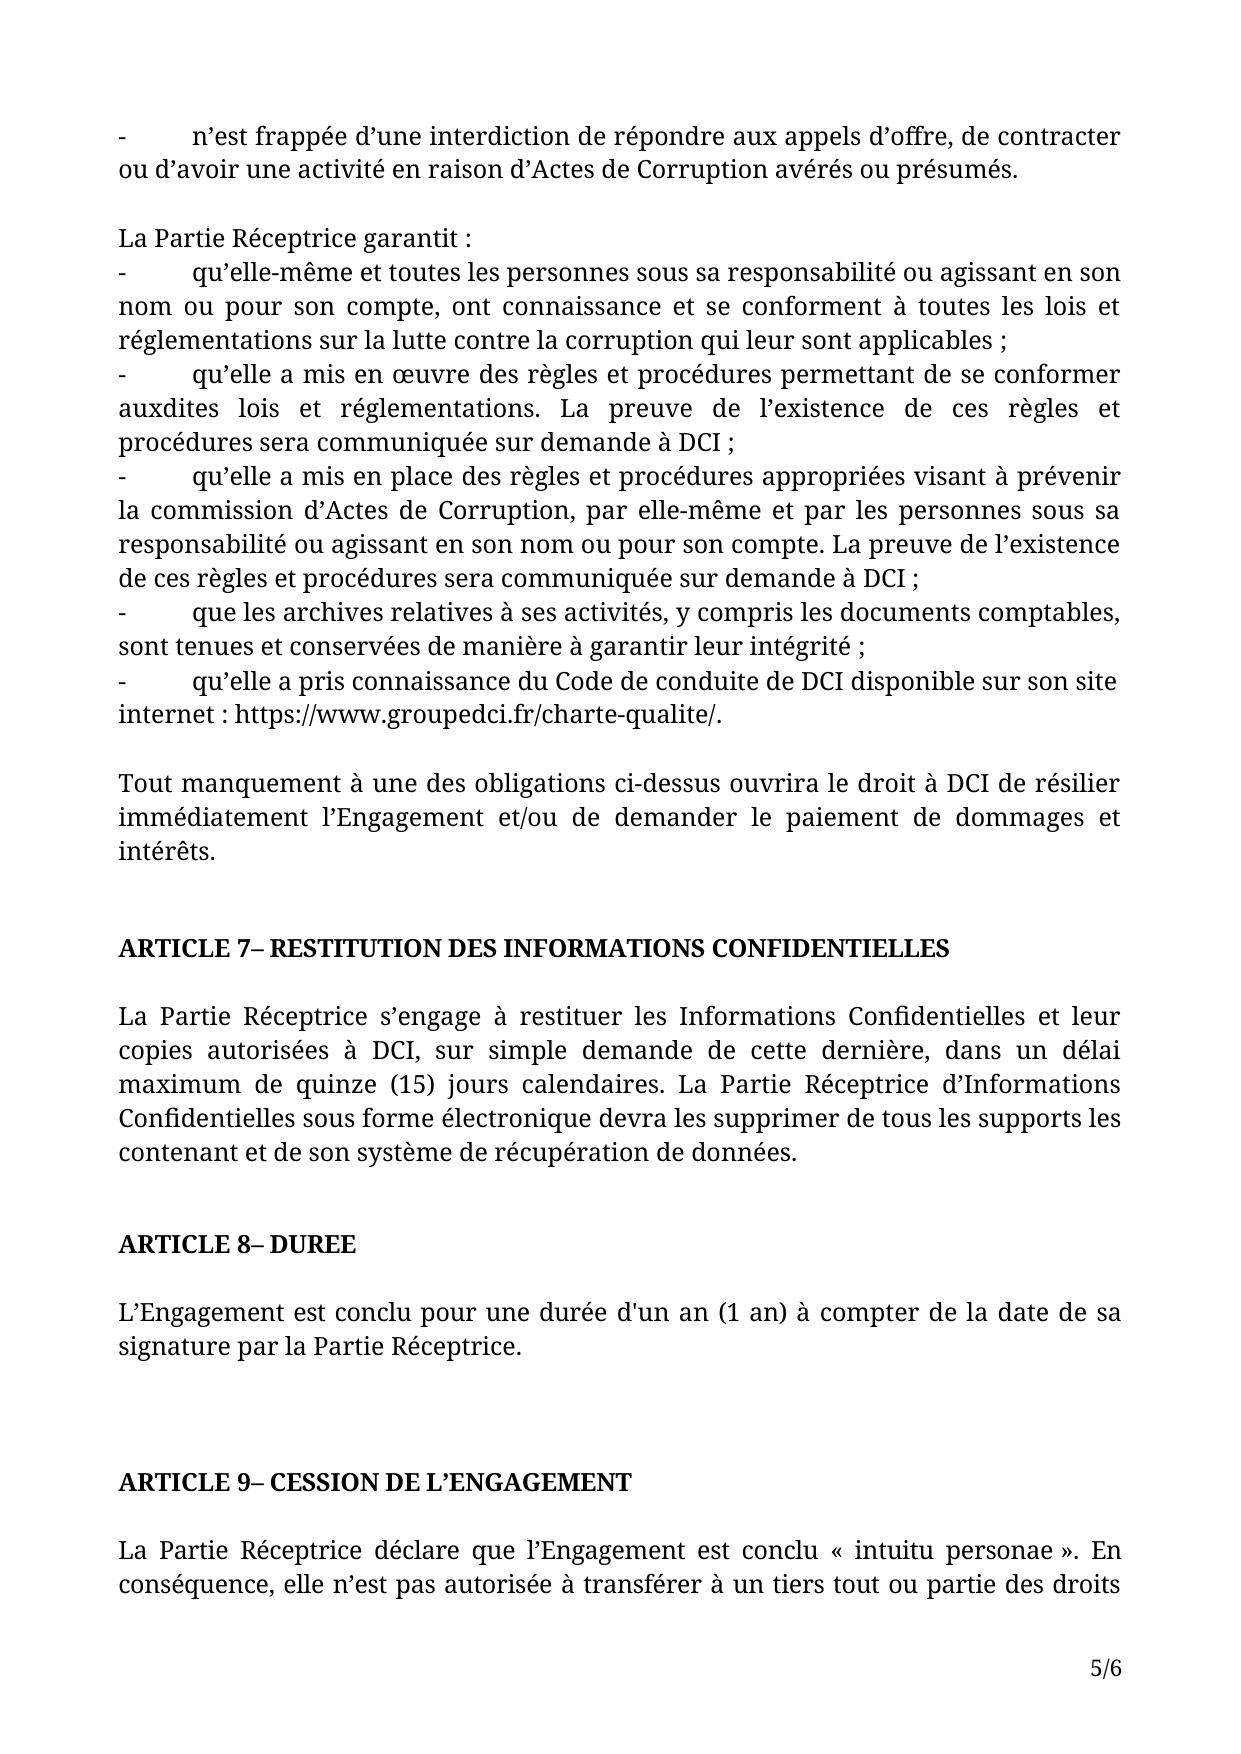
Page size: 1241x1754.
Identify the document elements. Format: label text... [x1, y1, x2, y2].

text La Partie Réceptrice garantit : [118, 220, 1122, 254]
text La Partie Réceptrice s’engage à restituer les Informations Confidentielles et leur copies autorisées à DCI, sur simple demande de cette dernière, dans un délai maximum de quinze (15) jours calendaires. La Partie Réceptrice d’Informations Confidentielles sous forme électronique devra les supprimer de tous les supports les contenant et de son système de récupération de données. [118, 998, 1122, 1169]
text – RESTITUTION DES INFORMATIONS CONFIDENTIELLES [118, 930, 1122, 964]
text - que les archives relatives à ses activités, y compris les documents comptables, sont tenues et conservées de manière à garantir leur intégrité ; [118, 595, 1122, 663]
text - n’est frappée d’une interdiction de répondre aux appels d’offre, de contracter ou d’avoir une activité en raison d’Actes de Corruption avérés ou présumés. [118, 118, 1122, 186]
text - qu’elle a mis en œuvre des règles et procédures permettant de se conformer auxdites lois et réglementations. La preuve de l’existence de ces règles et procédures sera communiquée sur demande à DCI ; [118, 357, 1122, 459]
text - qu’elle-même et toutes les personnes sous sa responsabilité ou agissant en son nom ou pour son compte, ont connaissance et se conforment à toutes les lois et réglementations sur la lutte contre la corruption qui leur sont applicables ; [118, 254, 1122, 357]
text – DUREE [118, 1226, 1122, 1260]
text – CESSION DE L’ENGAGEMENT [118, 1465, 1122, 1499]
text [118, 1533, 1122, 1601]
text - qu’elle a mis en place des règles et procédures appropriées visant à prévenir la commission d’Actes de Corruption, par elle-même et par les personnes sous sa responsabilité ou agissant en son nom ou pour son compte. La preuve de l’existence de ces règles et procédures sera communiquée sur demande à DCI ; [118, 459, 1122, 595]
text - qu’elle a pris connaissance du Code de conduite de DCI disponible sur son site internet : https://www.groupedci.fr/charte-qualite/. [118, 663, 1122, 731]
text L’Engagement est conclu pour une durée d'un an (1 an) à compter de la date de sa signature par la Partie Réceptrice. [118, 1294, 1122, 1362]
text Tout manquement à une des obligations ci-dessus ouvrira le droit à DCI de résilier immédiatement l’Engagement et/ou de demander le paiement de dommages et intérêts. [118, 765, 1122, 867]
